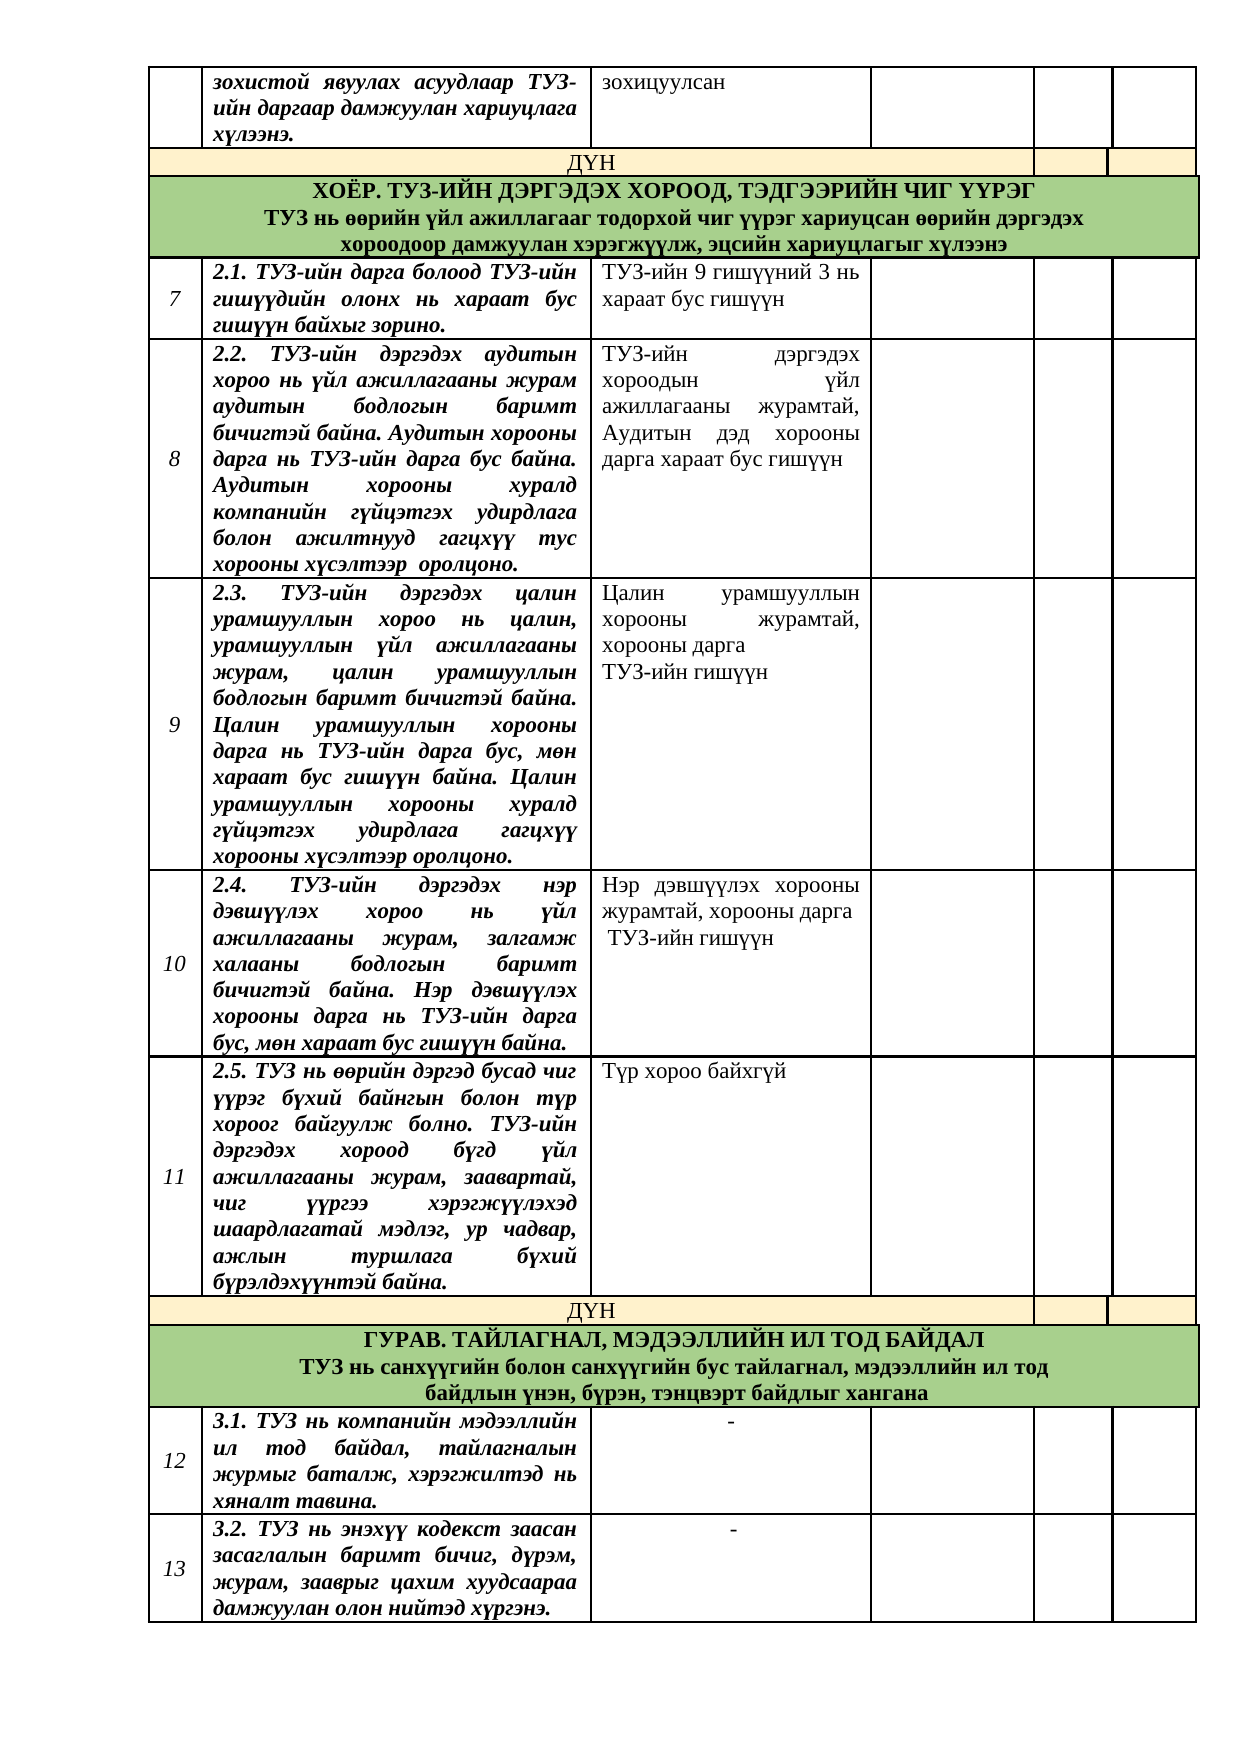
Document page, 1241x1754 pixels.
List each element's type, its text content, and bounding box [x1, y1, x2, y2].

table_cell [872, 340, 1033, 577]
table_cell [872, 871, 1033, 1055]
table_cell ТУЗ-ийн дэргэдэх хороодын үйл ажиллагааны журамтай, Аудитын дэд хорооны дарга хараат бус гишүүн [592, 340, 870, 577]
table_cell [1114, 1408, 1195, 1513]
table_cell [1035, 1515, 1111, 1621]
table_cell [872, 259, 1033, 337]
table_cell [1114, 68, 1195, 147]
table_cell [1114, 1058, 1195, 1294]
table_cell [1035, 871, 1111, 1055]
table_cell - [592, 1408, 870, 1513]
table_cell 2.4. ТУЗ-ийн дэргэдэх нэр дэвшүүлэх хороо нь үйл ажиллагааны журам, залгамж халааны бодлогын баримт бичигтэй байна. Нэр дэвшүүлэх хорооны дарга нь ТУЗ-ийн дарга бус, мөн хараат бус гишүүн байна. [203, 871, 590, 1055]
table_cell Түр хороо байхгүй [592, 1058, 870, 1294]
table_cell ГУРАВ. ТАЙЛАГНАЛ, МЭДЭЭЛЛИЙН ИЛ ТОД БАЙДАЛ ТУЗ нь санхүүгийн болон санхүүгийн бус тайлагнал, мэдээллийн ил тод байдлын үнэн, бүрэн, тэнцвэрт байдлыг хангана [150, 1326, 1198, 1406]
table_cell 2.1. ТУЗ-ийн дарга болоод ТУЗ-ийн гишүүдийн олонх нь хараат бус гишүүн байхыг зорино. [203, 259, 590, 337]
table_cell [1114, 259, 1195, 337]
table_cell [1035, 1058, 1111, 1294]
table_cell [1109, 149, 1195, 175]
table_cell 2.5. ТУЗ нь өөрийн дэргэд бусад чиг үүрэг бүхий байнгын болон түр хороог байгуулж болно. ТУЗ-ийн дэргэдэх хороод бүгд үйл ажиллагааны журам, заавартай, чиг үүргээ хэрэгжүүлэхэд шаардлагатай мэдлэг, ур чадвар, ажлын туршлага бүхий бүрэлдэхүүнтэй байна. [203, 1058, 590, 1294]
table_cell 12 [150, 1408, 201, 1513]
table_cell 11 [150, 1058, 201, 1294]
table_cell [872, 68, 1033, 147]
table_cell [203, 68, 590, 147]
table_cell 9 [150, 579, 201, 869]
table_cell [1035, 1408, 1111, 1513]
table_cell [1035, 1297, 1106, 1324]
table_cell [592, 68, 870, 147]
table_cell [1114, 579, 1195, 869]
table_cell ТУЗ-ийн 9 гишүүний 3 нь хараат бус гишүүн [592, 259, 870, 337]
table_cell [1114, 871, 1195, 1055]
table_cell 2.3. ТУЗ-ийн дэргэдэх цалин урамшууллын хороо нь цалин, урамшууллын үйл ажиллагааны журам, цалин урамшууллын бодлогын баримт бичигтэй байна. Цалин урамшууллын хорооны дарга нь ТУЗ-ийн дарга бус, мөн хараат бус гишүүн байна. Цалин урамшууллын хорооны хуралд гүйцэтгэх удирдлага гагцхүү хорооны хүсэлтээр оролцоно. [203, 579, 590, 869]
table_cell 6 [150, 68, 201, 147]
table_cell [1035, 579, 1111, 869]
table_cell Цалин урамшууллын хорооны журамтай, хорооны дарга ТУЗ-ийн гишүүн [592, 579, 870, 869]
table_cell [1035, 149, 1106, 175]
table_cell 13 [150, 1515, 201, 1621]
table_cell - [592, 1515, 870, 1621]
table_cell 3.1. ТУЗ нь компанийн мэдээллийн ил тод байдал, тайлагналын журмыг баталж, хэрэгжилтэд нь хяналт тавина. [203, 1408, 590, 1513]
table_cell [872, 1058, 1033, 1294]
table_cell [872, 1515, 1033, 1621]
table_cell ДҮН [150, 149, 1033, 175]
table_cell 2.2. ТУЗ-ийн дэргэдэх аудитын хороо нь үйл ажиллагааны журам аудитын бодлогын баримт бичигтэй байна. Аудитын хорооны дарга нь ТУЗ-ийн дарга бус байна. Аудитын хорооны хуралд компанийн гүйцэтгэх удирдлага болон ажилтнууд гагцхүү тус хорооны хүсэлтээр оролцоно. [203, 340, 590, 577]
table_cell [1109, 1297, 1195, 1324]
table_cell 7 [150, 259, 201, 337]
table_cell [872, 579, 1033, 869]
table_cell ХОЁР. ТУЗ-ИЙН ДЭРГЭДЭХ ХОРООД, ТЭДГЭЭРИЙН ЧИГ ҮҮРЭГ ТУЗ нь өөрийн үйл ажиллагааг тодорхой чиг үүрэг хариуцсан өөрийн дэргэдэх хороодоор дамжуулан хэрэгжүүлж, эцсийн хариуцлагыг хүлээнэ [150, 177, 1198, 256]
table_cell [1114, 1515, 1195, 1621]
table_cell [1035, 68, 1111, 147]
table_cell [1114, 340, 1195, 577]
table_cell ДҮН [150, 1297, 1033, 1324]
table_cell [1035, 340, 1111, 577]
table_cell [1035, 259, 1111, 337]
table_cell [872, 1408, 1033, 1513]
table_cell 3.2. ТУЗ нь энэхүү кодекст заасан засаглалын баримт бичиг, дүрэм, журам, зааврыг цахим хуудсаараа дамжуулан олон нийтэд хүргэнэ. [203, 1515, 590, 1621]
table_cell 8 [150, 340, 201, 577]
table_cell Нэр дэвшүүлэх хорооны журамтай, хорооны дарга ТУЗ-ийн гишүүн [592, 871, 870, 1055]
table_cell 10 [150, 871, 201, 1055]
